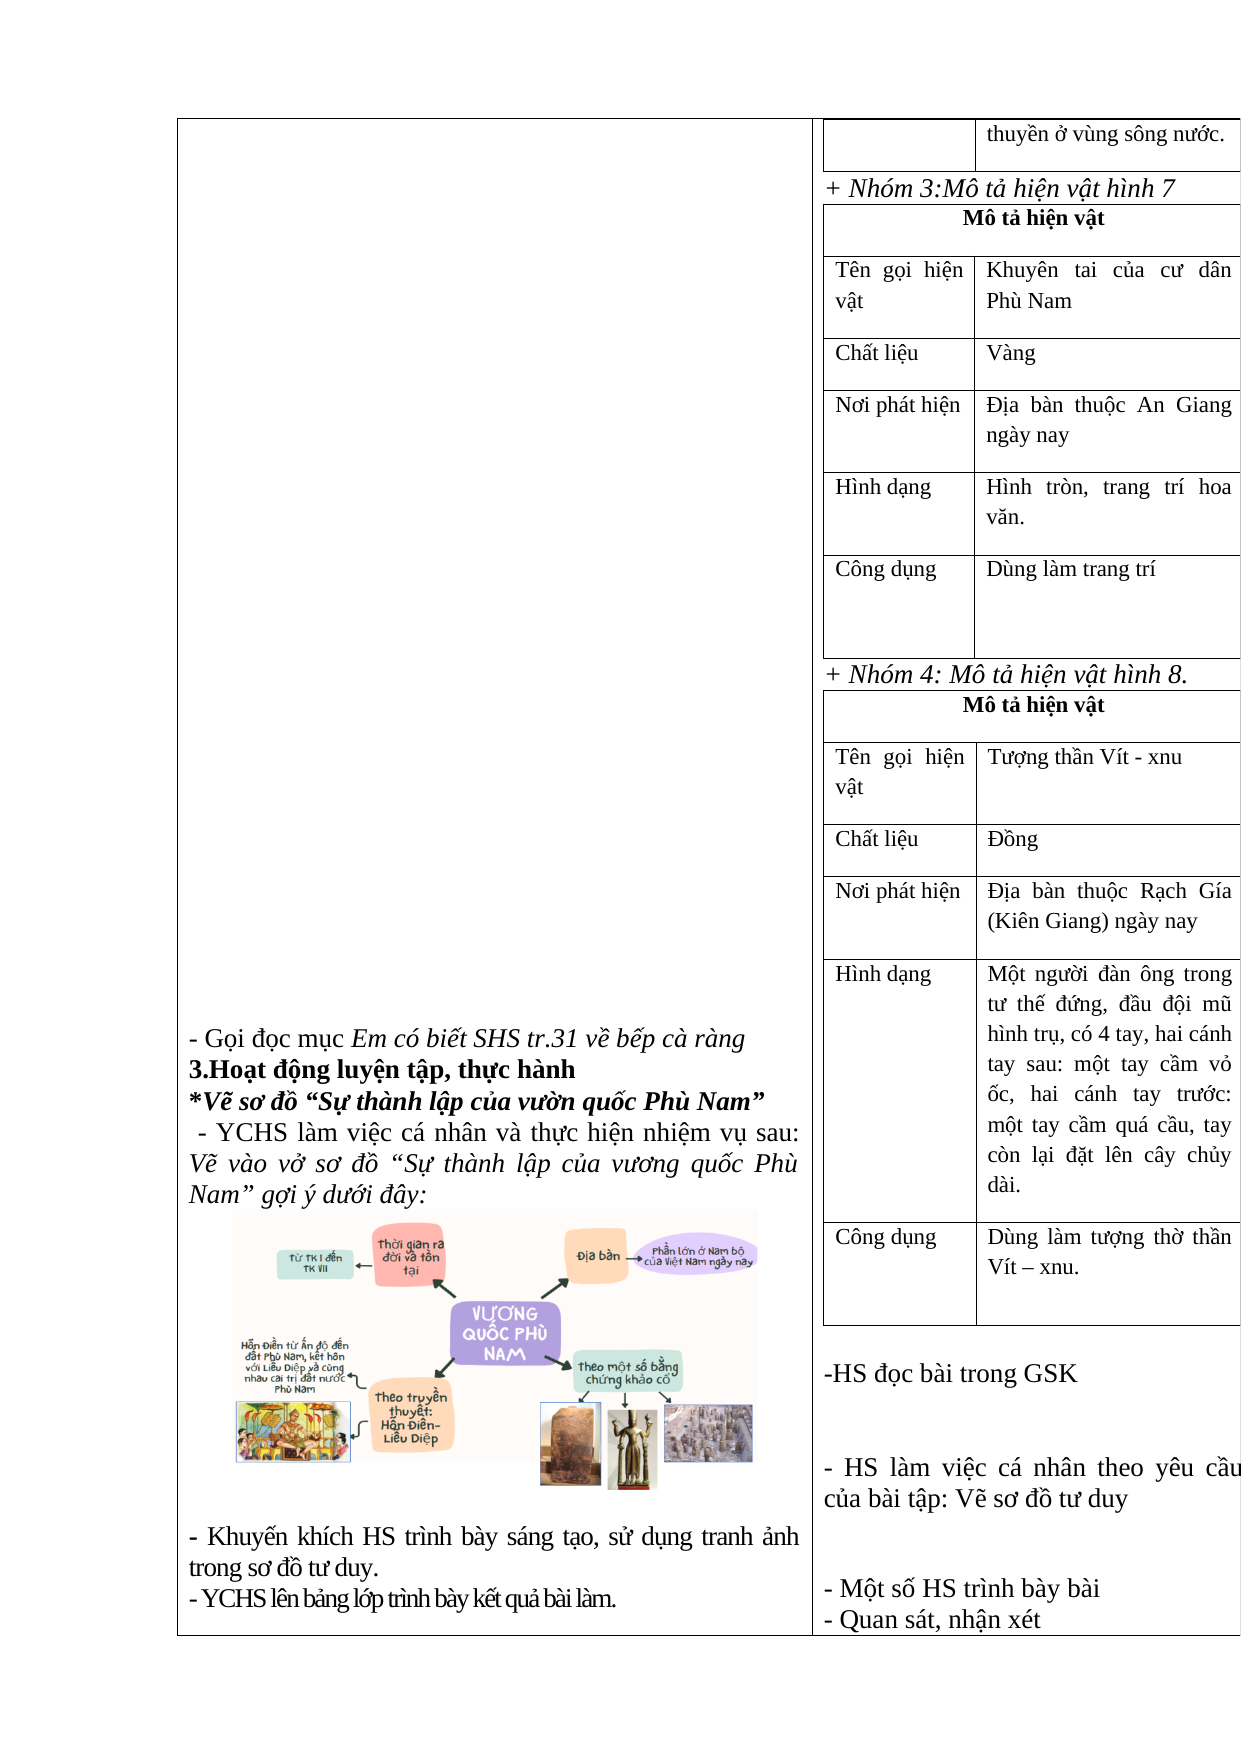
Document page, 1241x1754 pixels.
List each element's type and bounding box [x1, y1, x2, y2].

table_cell [813, 119, 1240, 1634]
picture [232, 1209, 758, 1490]
table_cell [178, 119, 812, 1634]
